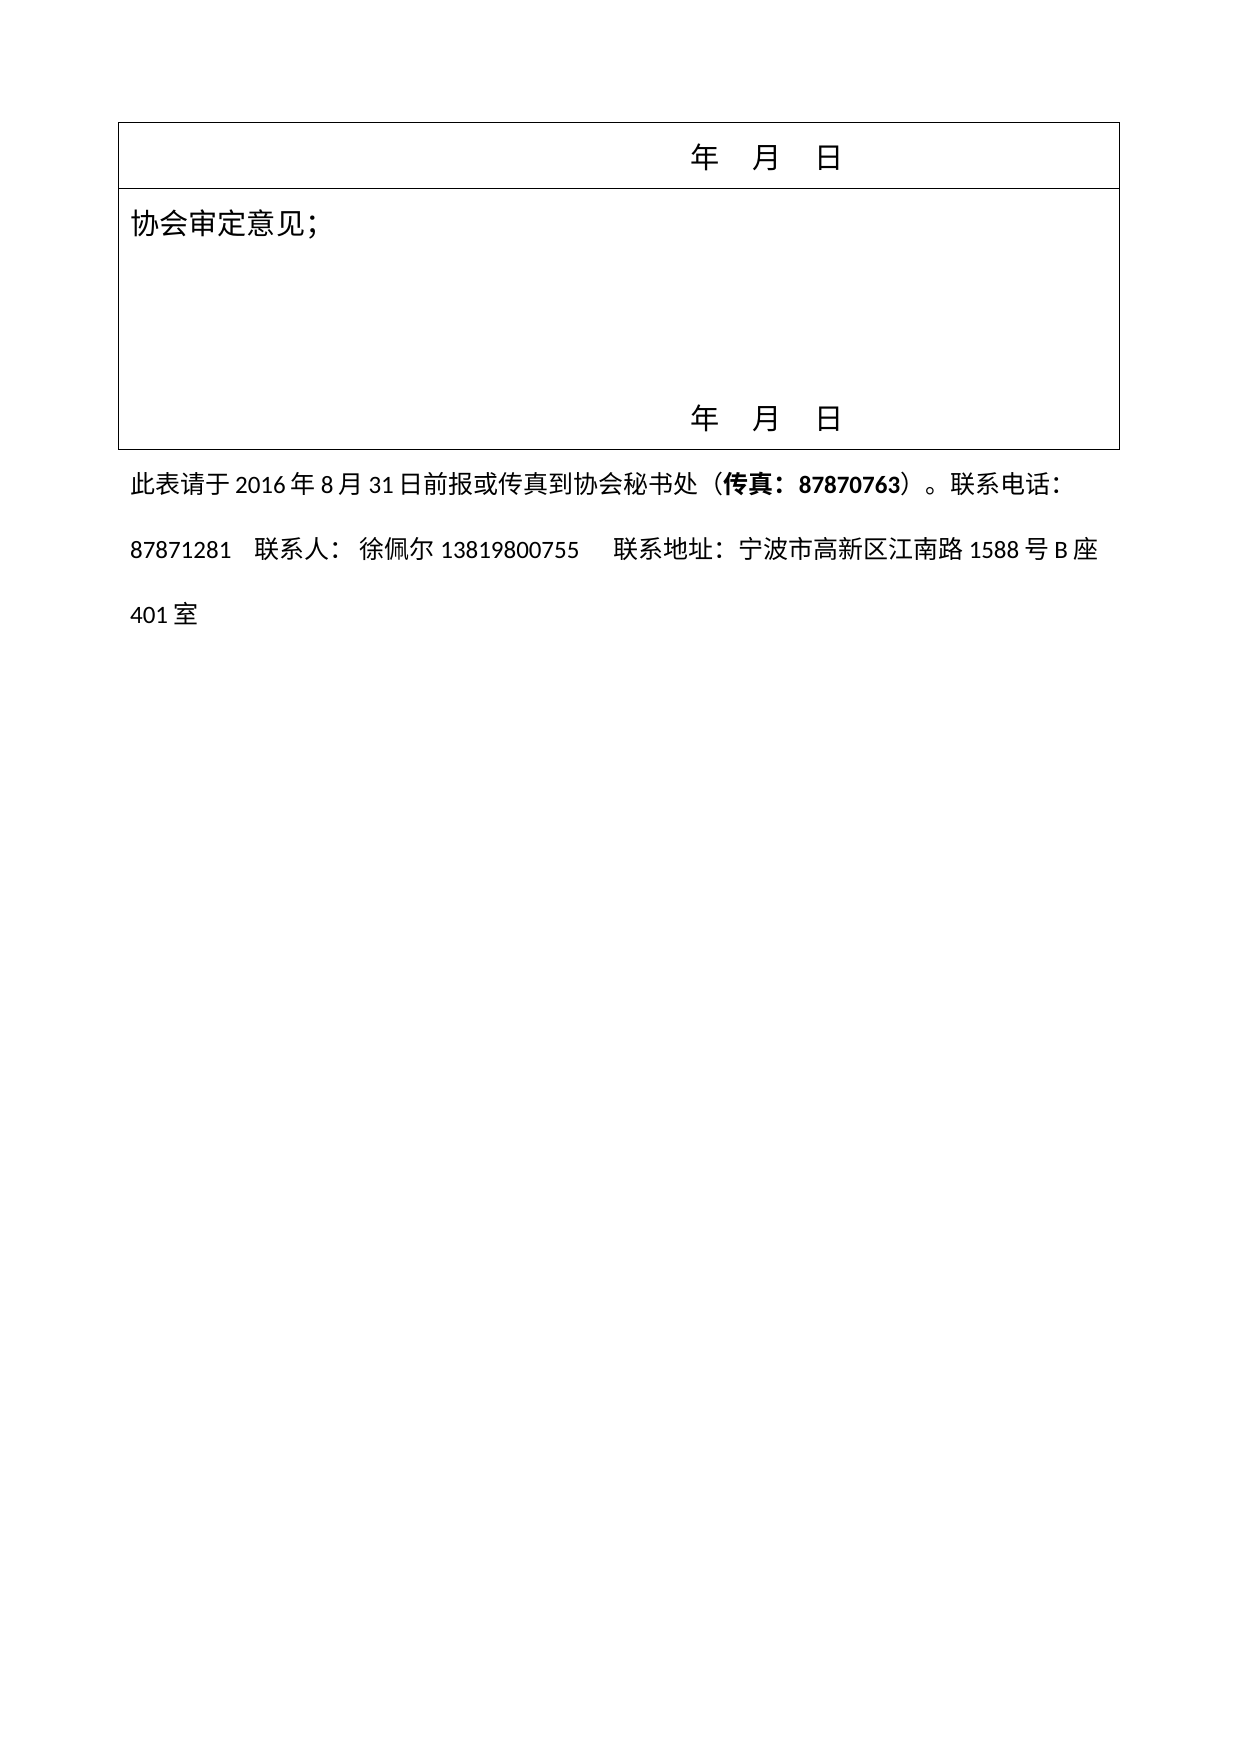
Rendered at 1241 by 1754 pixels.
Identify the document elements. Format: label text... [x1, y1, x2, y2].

table_cell 协会审定意见； 年 月 日 [119, 189, 1119, 449]
text 此表请于2016年8月31日前报或传真到协会秘书处（传真：87870763）。联系电话：87871281 联系人： 徐佩尔 13819800755 联系地址：宁波市高新区江南路1588号B座401室 [130, 450, 1122, 645]
table_cell 协会秘书处意见: 年 月 日 [119, 123, 1119, 188]
